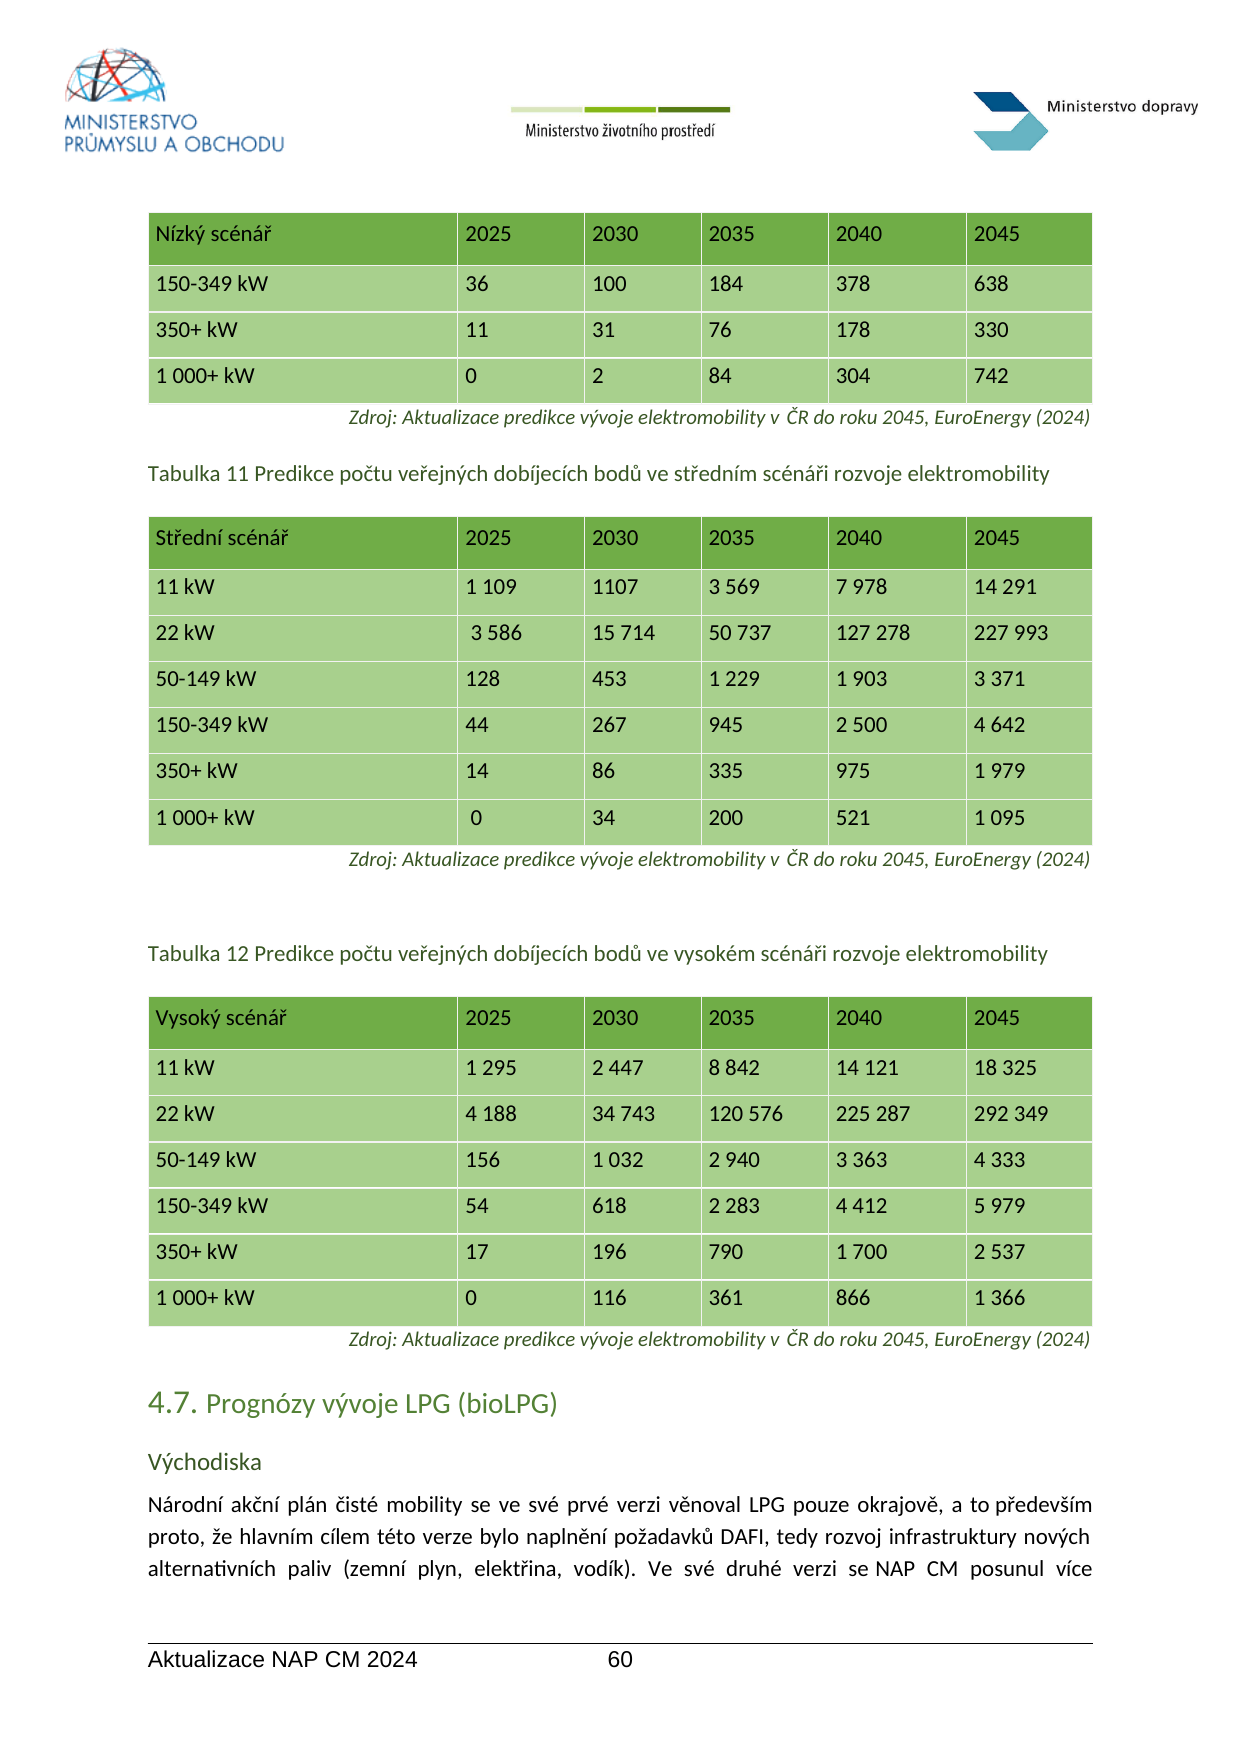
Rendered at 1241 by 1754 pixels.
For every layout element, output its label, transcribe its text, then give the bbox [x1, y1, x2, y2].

table_cell 15 714 [585, 616, 701, 661]
table_cell 2 [585, 359, 701, 403]
table_cell 14 291 [967, 570, 1092, 615]
table_cell 50-149 kW [149, 1143, 457, 1187]
table_cell 44 [458, 708, 584, 753]
table_cell 22 kW [149, 616, 457, 661]
table_cell 378 [829, 266, 966, 311]
table_header 2030 [585, 997, 701, 1049]
table_cell 14 121 [829, 1050, 966, 1095]
table_cell 866 [829, 1281, 966, 1326]
table_cell 150-349 kW [149, 266, 457, 311]
table_cell 453 [585, 662, 701, 707]
table_cell 8 842 [702, 1050, 828, 1095]
table_header 2035 [702, 517, 828, 569]
table_cell 350+ kW [149, 313, 457, 357]
table_cell 200 [702, 800, 828, 845]
text Tabulka 12 Predikce počtu veřejných dobíjecích bodů ve vysokém scénáři rozvoje elektromobility [148, 939, 1093, 967]
table_cell 361 [702, 1281, 828, 1326]
text Zdroj: Aktualizace predikce vývoje elektromobility v ČR do roku 2045, EuroEnergy (2024) [148, 846, 1093, 872]
table_cell 1 295 [458, 1050, 584, 1095]
picture [64, 25, 301, 175]
table_cell 120 576 [702, 1096, 828, 1141]
table_cell 1 229 [702, 662, 828, 707]
table_cell 4 188 [458, 1096, 584, 1141]
table_header 2035 [702, 213, 828, 265]
table_cell 0 [458, 359, 584, 403]
table_cell 11 kW [149, 1050, 457, 1095]
table_cell 4 642 [967, 708, 1092, 753]
table_cell 267 [585, 708, 701, 753]
table_header 2025 [458, 997, 584, 1049]
table_cell 5 979 [967, 1189, 1092, 1233]
table_cell 1 700 [829, 1235, 966, 1279]
table_cell 1 000+ kW [149, 359, 457, 403]
table_cell 76 [702, 313, 828, 357]
table_header Střední scénář [149, 517, 457, 569]
text Tabulka 11 Predikce počtu veřejných dobíjecích bodů ve středním scénáři rozvoje elektromobility [148, 459, 1093, 487]
table_cell 100 [585, 266, 701, 311]
table_cell 54 [458, 1189, 584, 1233]
table_header Nízký scénář [149, 213, 457, 265]
table_header 2045 [967, 997, 1092, 1049]
table_header 2025 [458, 213, 584, 265]
table_cell 18 325 [967, 1050, 1092, 1095]
text Východiska [148, 1447, 1093, 1477]
table_cell 350+ kW [149, 754, 457, 799]
table_cell 184 [702, 266, 828, 311]
table_cell 1 000+ kW [149, 800, 457, 845]
table_cell 350+ kW [149, 1235, 457, 1279]
table_header Vysoký scénář [149, 997, 457, 1049]
table_cell 0 [458, 800, 584, 845]
table_cell 50 737 [702, 616, 828, 661]
table_cell 1 000+ kW [149, 1281, 457, 1326]
table_cell 50-149 kW [149, 662, 457, 707]
table_cell 304 [829, 359, 966, 403]
text Zdroj: Aktualizace predikce vývoje elektromobility v ČR do roku 2045, EuroEnergy (2024) [148, 405, 1093, 430]
table_cell 156 [458, 1143, 584, 1187]
table_cell 127 278 [829, 616, 966, 661]
table_cell 31 [585, 313, 701, 357]
table_header 2025 [458, 517, 584, 569]
picture [967, 46, 1204, 196]
table_cell 36 [458, 266, 584, 311]
table_cell 1 095 [967, 800, 1092, 845]
table_cell 4 412 [829, 1189, 966, 1233]
table_cell 521 [829, 800, 966, 845]
table_header 2035 [702, 997, 828, 1049]
table_header 2040 [829, 997, 966, 1049]
table_cell 945 [702, 708, 828, 753]
subtitle Prognózy vývoje LPG (bioLPG) [148, 1381, 1093, 1422]
table_cell 7 978 [829, 570, 966, 615]
table_cell 150-349 kW [149, 708, 457, 753]
table_cell 3 371 [967, 662, 1092, 707]
table_cell 1 903 [829, 662, 966, 707]
table_cell 1 979 [967, 754, 1092, 799]
table_cell 22 kW [149, 1096, 457, 1141]
table_cell 3 363 [829, 1143, 966, 1187]
table_cell 150-349 kW [149, 1189, 457, 1233]
table_cell 1 109 [458, 570, 584, 615]
table_cell 1107 [585, 570, 701, 615]
table_header 2040 [829, 213, 966, 265]
table_cell 11 kW [149, 570, 457, 615]
table_cell 178 [829, 313, 966, 357]
table_cell 34 743 [585, 1096, 701, 1141]
table_cell 14 [458, 754, 584, 799]
table_cell 330 [967, 313, 1092, 357]
table_header 2030 [585, 517, 701, 569]
table_cell 196 [585, 1235, 701, 1279]
table_cell 2 537 [967, 1235, 1092, 1279]
table_cell 2 447 [585, 1050, 701, 1095]
table_header 2030 [585, 213, 701, 265]
text Zdroj: Aktualizace predikce vývoje elektromobility v ČR do roku 2045, EuroEnergy (2024) [148, 1327, 1093, 1352]
table_cell 34 [585, 800, 701, 845]
table_cell 84 [702, 359, 828, 403]
table_cell 742 [967, 359, 1092, 403]
table_cell 2 283 [702, 1189, 828, 1233]
table_cell 1 366 [967, 1281, 1092, 1326]
table_cell 3 586 [458, 616, 584, 661]
table_cell 638 [967, 266, 1092, 311]
table_cell 618 [585, 1189, 701, 1233]
picture [502, 78, 739, 162]
table_cell 227 993 [967, 616, 1092, 661]
table_header 2040 [829, 517, 966, 569]
table_cell 975 [829, 754, 966, 799]
table_cell 2 500 [829, 708, 966, 753]
table_cell 116 [585, 1281, 701, 1326]
table_cell 1 032 [585, 1143, 701, 1187]
table_cell 4 333 [967, 1143, 1092, 1187]
table_cell 17 [458, 1235, 584, 1279]
table_cell 790 [702, 1235, 828, 1279]
table_header 2045 [967, 517, 1092, 569]
table_cell 86 [585, 754, 701, 799]
table_cell 3 569 [702, 570, 828, 615]
table_cell 11 [458, 313, 584, 357]
table_cell 128 [458, 662, 584, 707]
table_cell 0 [458, 1281, 584, 1326]
table_cell 225 287 [829, 1096, 966, 1141]
table_cell 292 349 [967, 1096, 1092, 1141]
table_cell 2 940 [702, 1143, 828, 1187]
table_header 2045 [967, 213, 1092, 265]
table_cell 335 [702, 754, 828, 799]
